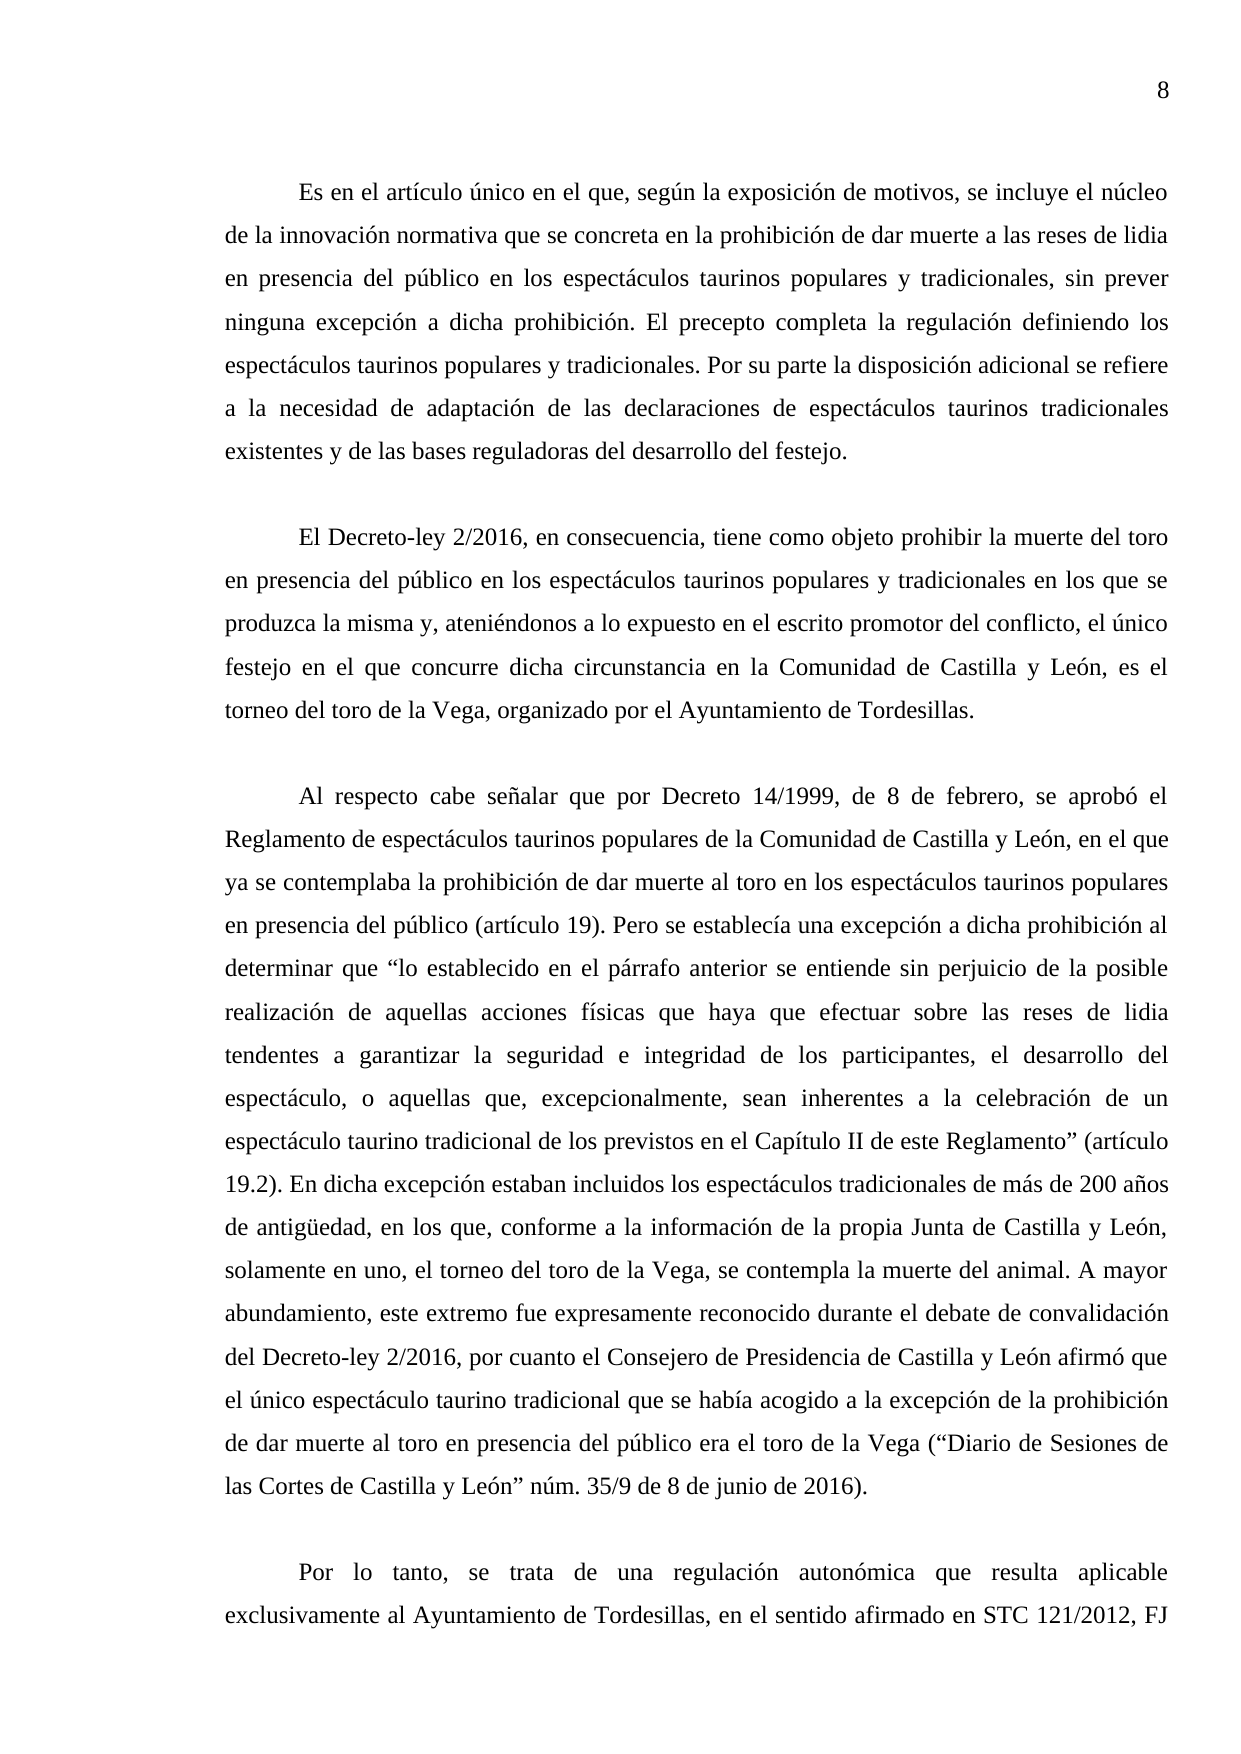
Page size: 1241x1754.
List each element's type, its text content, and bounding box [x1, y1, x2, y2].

text El Decreto-ley 2/2016, en consecuencia, tiene como objeto prohibir la muerte del toro en presencia del público en los espectáculos taurinos populares y tradicionales en los que se produzca la misma y, ateniéndonos a lo expuesto en el escrito promotor del conflicto, el único festejo en el que concurre dicha circunstancia en la Comunidad de Castilla y León, es el torneo del toro de la Vega, organizado por el Ayuntamiento de Tordesillas. [224, 522, 1169, 723]
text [224, 1557, 1169, 1629]
text Es en el artículo único en el que, según la exposición de motivos, se incluye el núcleo de la innovación normativa que se concreta en la prohibición de dar muerte a las reses de lidia en presencia del público en los espectáculos taurinos populares y tradicionales, sin prever ninguna excepción a dicha prohibición. El precepto completa la regulación definiendo los espectáculos taurinos populares y tradicionales. Por su parte la disposición adicional se refiere a la necesidad de adaptación de las declaraciones de espectáculos taurinos tradicionales existentes y de las bases reguladoras del desarrollo del festejo. [224, 177, 1169, 465]
text Al respecto cabe señalar que por Decreto 14/1999, de 8 de febrero, se aprobó el Reglamento de espectáculos taurinos populares de la Comunidad de Castilla y León, en el que ya se contemplaba la prohibición de dar muerte al toro en los espectáculos taurinos populares en presencia del público (artículo 19). Pero se establecía una excepción a dicha prohibición al determinar que “lo establecido en el párrafo anterior se entiende sin perjuicio de la posible realización de aquellas acciones físicas que haya que efectuar sobre las reses de lidia tendentes a garantizar la seguridad e integridad de los participantes, el desarrollo del espectáculo, o aquellas que, excepcionalmente, sean inherentes a la celebración de un espectáculo taurino tradicional de los previstos en el Capítulo II de este Reglamento” (artículo 19.2). En dicha excepción estaban incluidos los espectáculos tradicionales de más de 200 años de antigüedad, en los que, conforme a la información de la propia Junta de Castilla y León, solamente en uno, el torneo del toro de la Vega, se contempla la muerte del animal. A mayor abundamiento, este extremo fue expresamente reconocido durante el debate de convalidación del Decreto-ley 2/2016, por cuanto el Consejero de Presidencia de Castilla y León afirmó que el único espectáculo taurino tradicional que se había acogido a la excepción de la prohibición de dar muerte al toro en presencia del público era el toro de la Vega (“Diario de Sesiones de las Cortes de Castilla y León” núm. 35/9 de 8 de junio de 2016). [224, 781, 1169, 1500]
